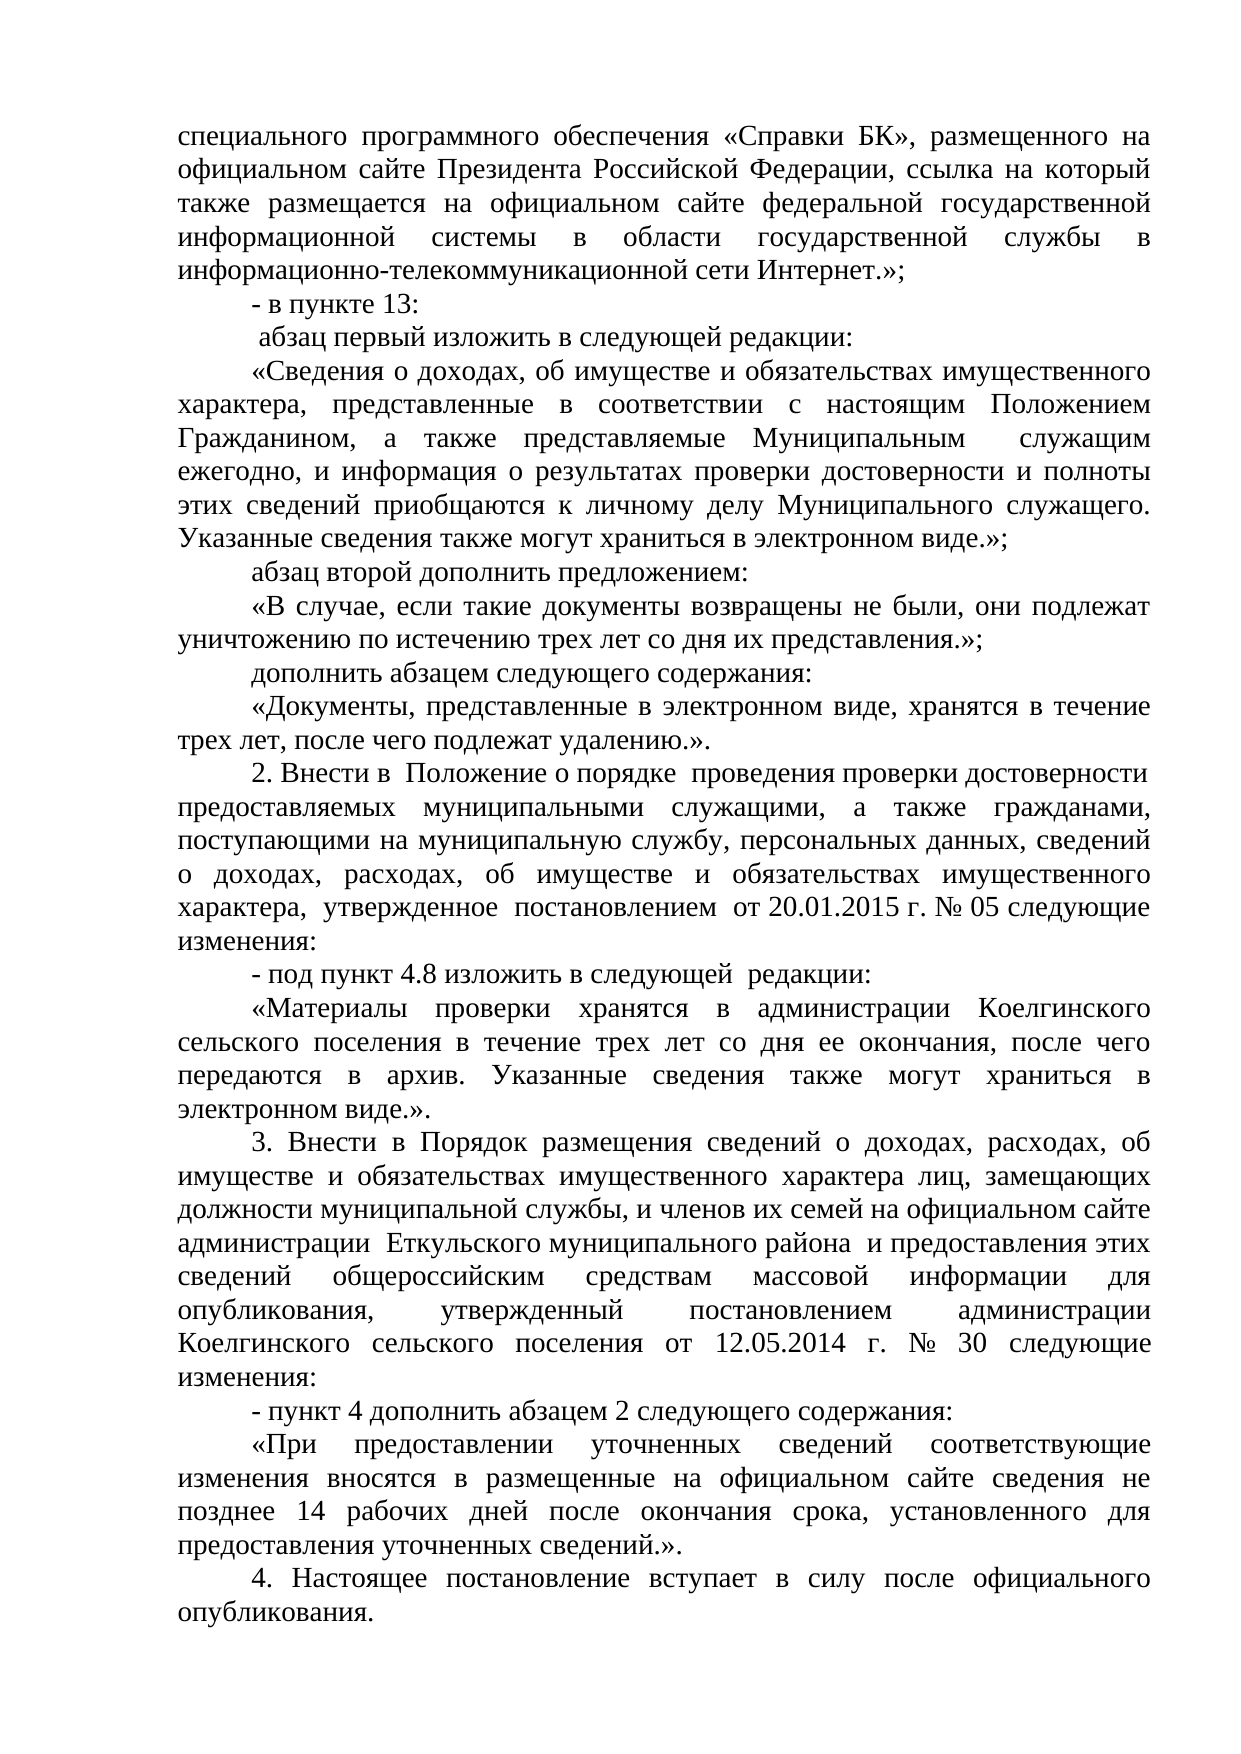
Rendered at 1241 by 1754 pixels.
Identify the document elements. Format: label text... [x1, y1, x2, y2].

text «Материалы проверки хранятся в администрации Коелгинского сельского поселения в течение трех лет со дня ее окончания, после чего передаются в архив. Указанные сведения также могут храниться в электронном виде.». [177, 990, 1152, 1124]
text - под пункт 4.8 изложить в следующей редакции: [177, 957, 1152, 990]
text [177, 118, 1152, 286]
text «При предоставлении уточненных сведений соответствующие изменения вносятся в размещенные на официальном сайте сведения не позднее 14 рабочих дней после окончания срока, установленного для предоставления уточненных сведений.». [177, 1426, 1152, 1560]
text - в пункте 13: [177, 286, 1152, 319]
text предоставляемых муниципальными служащими, а также гражданами, поступающими на муниципальную службу, персональных данных, сведений о доходах, расходах, об имуществе и обязательствах имущественного характера, утвержденное постановлением от 20.01.2015 г. № 05 следующие изменения: [177, 789, 1152, 957]
text - пункт 4 дополнить абзацем 2 следующего содержания: [177, 1393, 1152, 1426]
text «В случае, если такие документы возвращены не были, они подлежат уничтожению по истечению трех лет со дня их представления.»; [177, 588, 1152, 655]
text 2. Внести в Положение о порядке проведения проверки достоверности [177, 755, 1152, 789]
text 4. Настоящее постановление вступает в силу после официального опубликования. [177, 1560, 1152, 1627]
text 3. Внести в Порядок размещения сведений о доходах, расходах, об имуществе и обязательствах имущественного характера лиц, замещающих должности муниципальной службы, и членов их семей на официальном сайте администрации Еткульского муниципального района и предоставления этих сведений общероссийским средствам массовой информации для опубликования, утвержденный постановлением администрации Коелгинского сельского поселения от 12.05.2014 г. № 30 следующие изменения: [177, 1124, 1152, 1393]
text абзац второй дополнить предложением: [177, 554, 1152, 588]
text абзац первый изложить в следующей редакции: [177, 319, 1152, 353]
text дополнить абзацем следующего содержания: [177, 655, 1152, 688]
text «Документы, представленные в электронном виде, хранятся в течение трех лет, после чего подлежат удалению.». [177, 688, 1152, 755]
text «Сведения о доходах, об имуществе и обязательствах имущественного характера, представленные в соответствии с настоящим Положением Гражданином, а также представляемые Муниципальным служащим ежегодно, и информация о результатах проверки достоверности и полноты этих сведений приобщаются к личному делу Муниципального служащего. Указанные сведения также могут храниться в электронном виде.»; [177, 353, 1152, 554]
